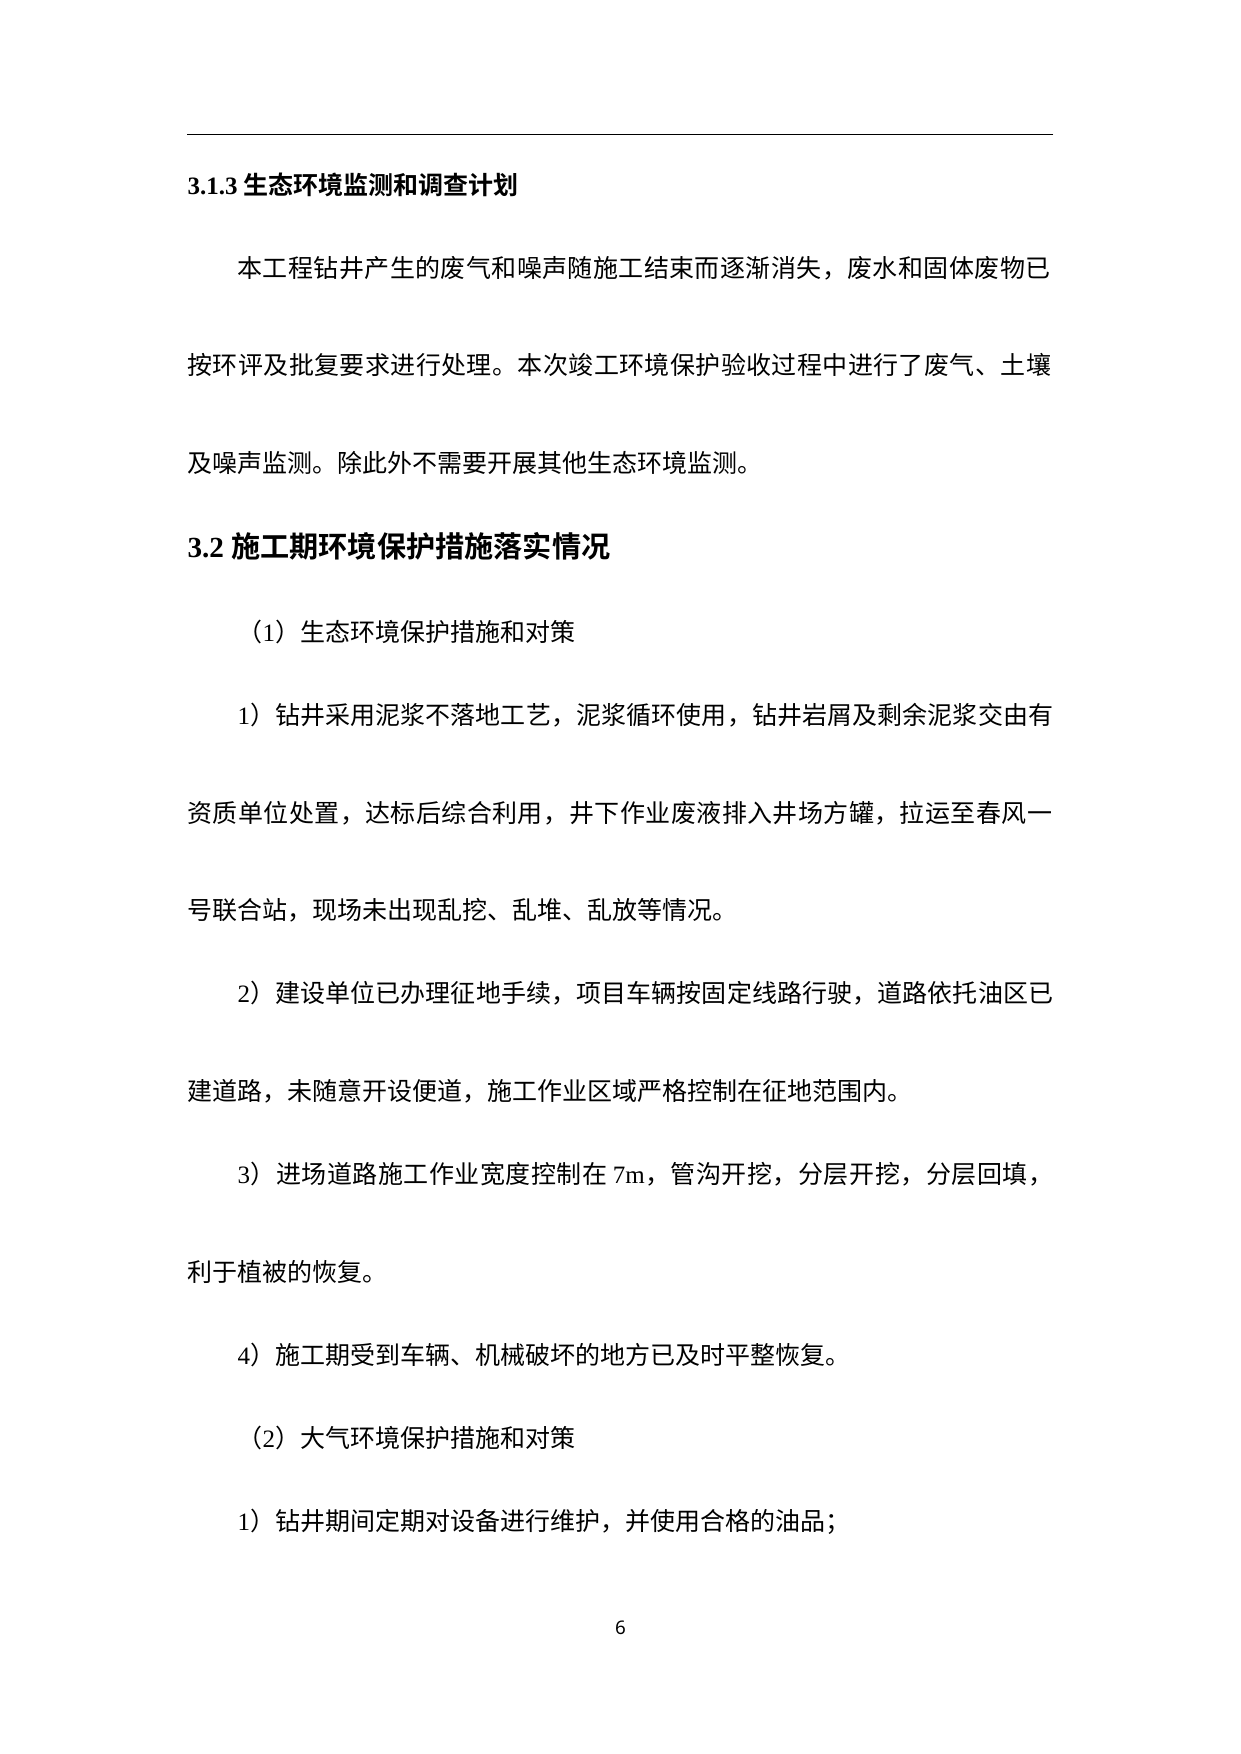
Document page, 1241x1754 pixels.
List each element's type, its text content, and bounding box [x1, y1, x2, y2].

text 3.2 施工期环境保护措施落实情况 [187, 512, 1053, 577]
text 4）施工期受到车辆、机械破坏的地方已及时平整恢复。 [187, 1321, 1053, 1386]
text 本工程钻井产生的废气和噪声随施工结束而逐渐消失，废水和固体废物已按环评及批复要求进行处理。本次竣工环境保护验收过程中进行了废气、土壤及噪声监测。除此外不需要开展其他生态环境监测。 [187, 234, 1053, 494]
text （2）大气环境保护措施和对策 [187, 1404, 1053, 1469]
text 1）钻井期间定期对设备进行维护，并使用合格的油品； [187, 1487, 1053, 1552]
text 2）建设单位已办理征地手续，项目车辆按固定线路行驶，道路依托油区已建道路，未随意开设便道，施工作业区域严格控制在征地范围内。 [187, 959, 1053, 1122]
text 1）钻井采用泥浆不落地工艺，泥浆循环使用，钻井岩屑及剩余泥浆交由有资质单位处置，达标后综合利用，井下作业废液排入井场方罐，拉运至春风一号联合站，现场未出现乱挖、乱堆、乱放等情况。 [187, 681, 1053, 941]
text 3）进场道路施工作业宽度控制在7m，管沟开挖，分层开挖，分层回填，利于植被的恢复。 [187, 1140, 1053, 1303]
text （1）生态环境保护措施和对策 [187, 598, 1053, 663]
text 3.1.3 生态环境监测和调查计划 [187, 151, 1053, 216]
